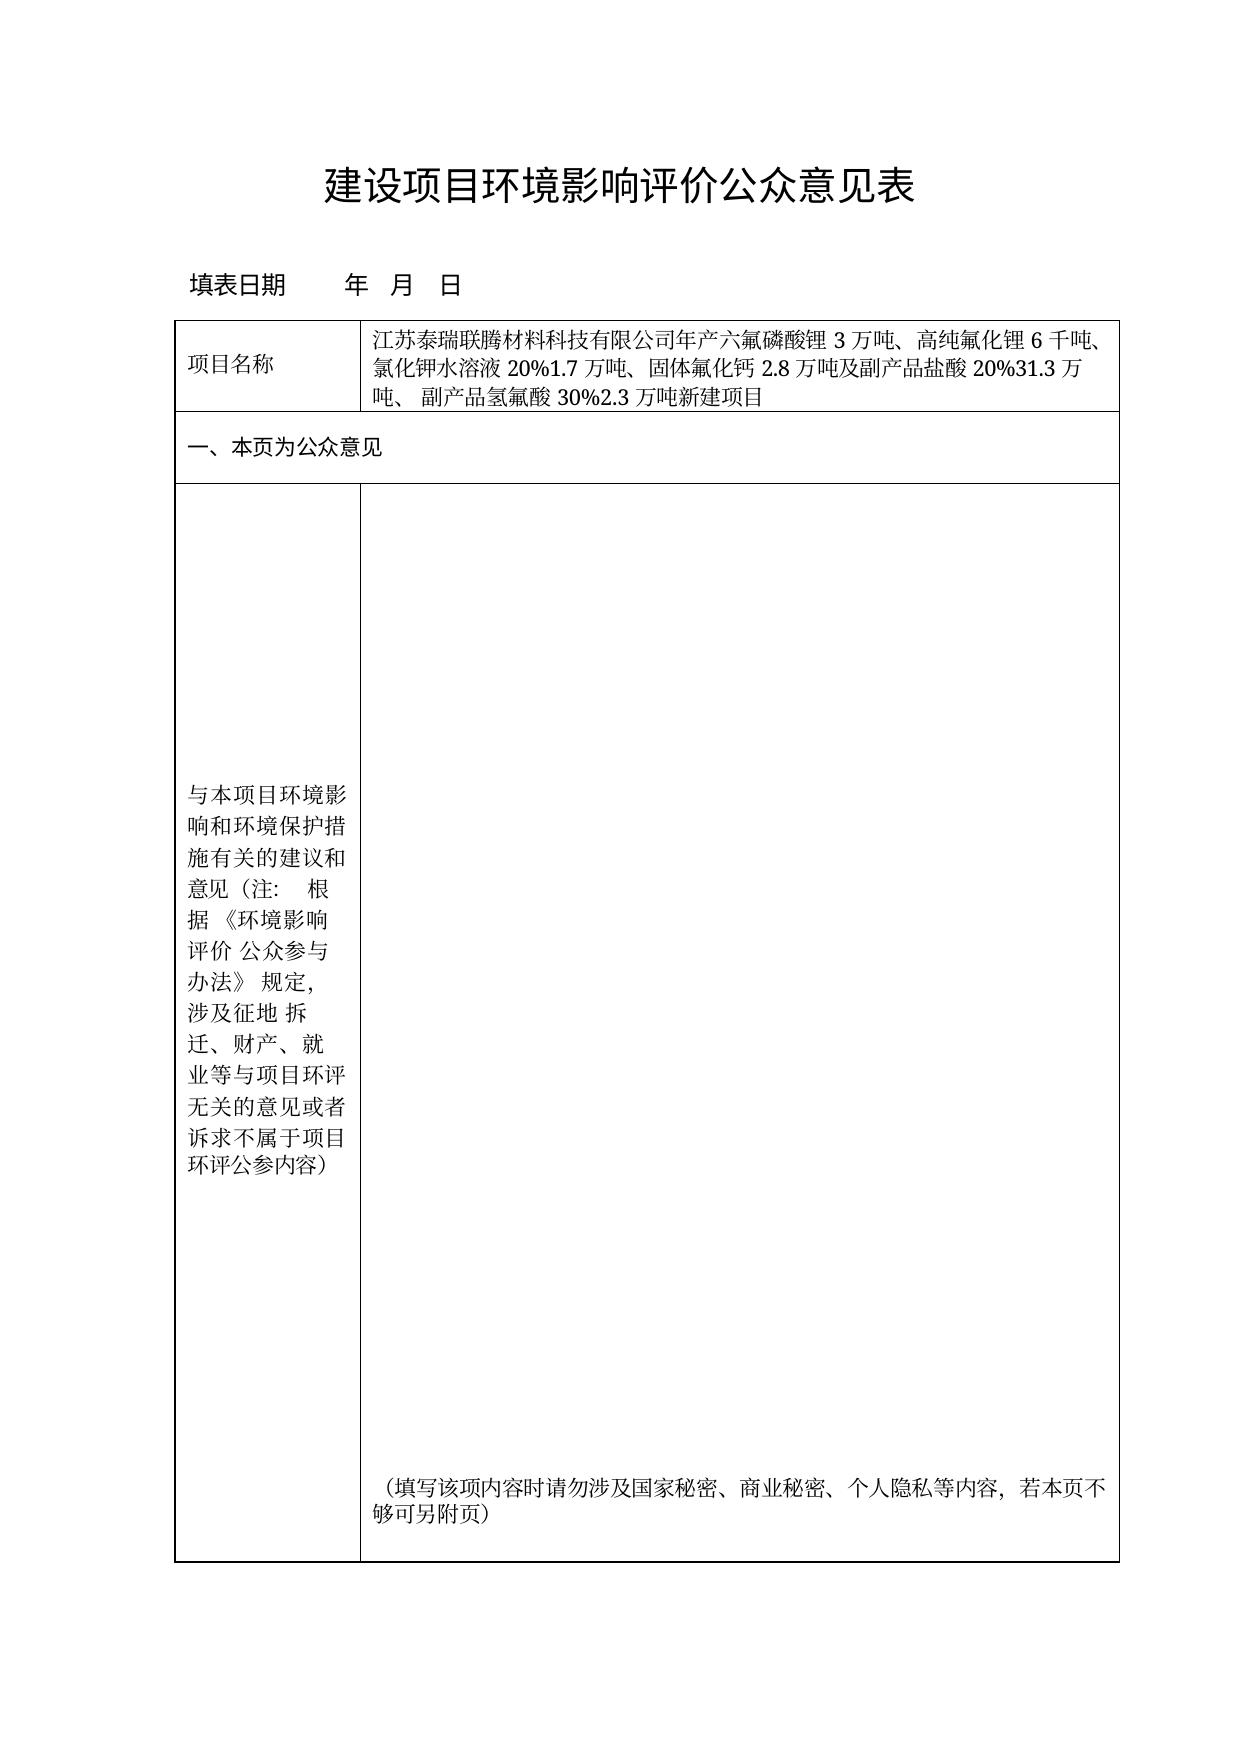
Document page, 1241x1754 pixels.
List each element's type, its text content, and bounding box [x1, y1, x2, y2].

table_cell （填写该项内容时请勿涉及国家秘密、商业秘密、个人隐私等内容，若本页不 够可另附页） [361, 1345, 1119, 1561]
table_cell 一、本页为公众意见 [176, 412, 1119, 482]
table_cell [176, 1345, 360, 1561]
text 填表日期 年 月 日 [175, 272, 1121, 300]
table_cell [361, 484, 1119, 1344]
table_cell 与本项目环境影 响和环境保护措 施有关的建议和 意见（注： 根据 《环境影响评价 公众参与办法》 规定，涉及征地 拆迁、财产、就 业等与项目环评 无关的意见或者 诉求不属于项目 环评公参内容） [176, 484, 360, 1344]
text 建设项目环境影响评价公众意见表 [175, 166, 1121, 209]
table_header 项目名称 [176, 321, 360, 411]
table_header 江苏泰瑞联腾材料科技有限公司年产六氟磷酸锂 3 万吨、高纯氟化锂 6 千吨、 氯化钾水溶液 20%1.7 万吨、固体氟化钙 2.8 万吨及副产品盐酸 20%31.3 万吨、 副产品氢氟酸 30%2.3 万吨新建项目 [361, 321, 1119, 411]
